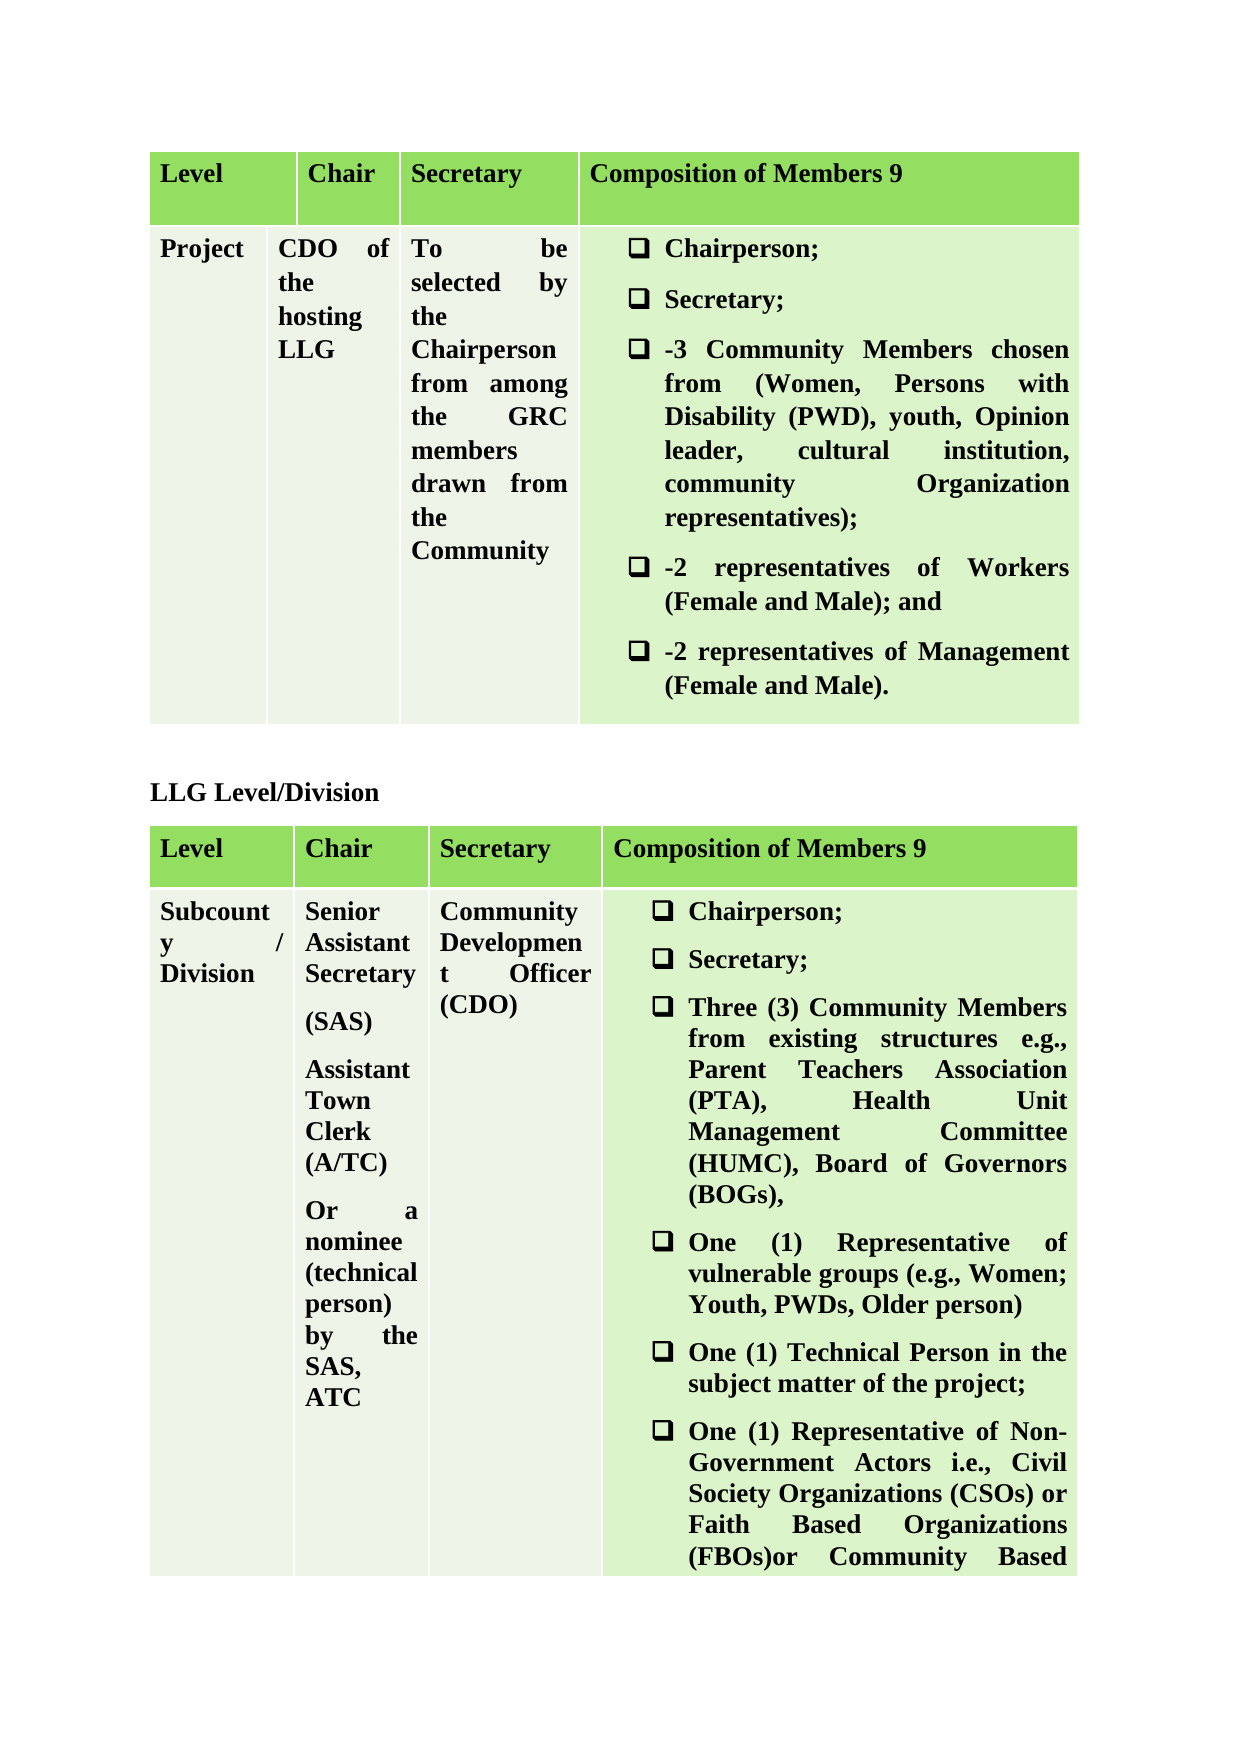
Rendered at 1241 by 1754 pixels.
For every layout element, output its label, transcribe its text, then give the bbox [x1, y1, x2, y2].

table_header Secretary [430, 826, 601, 887]
table_header Chair [295, 826, 428, 887]
table_header Composition of Members 9 [603, 826, 1077, 887]
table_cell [150, 890, 293, 1576]
table_cell To be selected by the Chairperson from among the GRC members drawn from the Community [401, 227, 578, 724]
table_header Secretary [401, 152, 578, 225]
table_cell CDO of the hosting LLG [268, 227, 399, 724]
table_header Chair [298, 152, 399, 225]
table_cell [603, 890, 1077, 1576]
table_header Level [150, 152, 296, 225]
table_header Level [150, 826, 293, 887]
table_cell Project [150, 227, 266, 724]
text LLG Level/Division [150, 776, 1090, 808]
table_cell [295, 890, 428, 1576]
table_header Composition of Members 9 [580, 152, 1079, 225]
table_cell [430, 890, 601, 1576]
table_cell Chairperson; Secretary; -3 Community Members chosen from (Women, Persons with Disability (PWD), youth, Opinion leader, cultural institution, community Organization representatives); -2 representatives of Workers (Female and Male); and -2 representatives of Management (Female and Male). [580, 227, 1079, 724]
